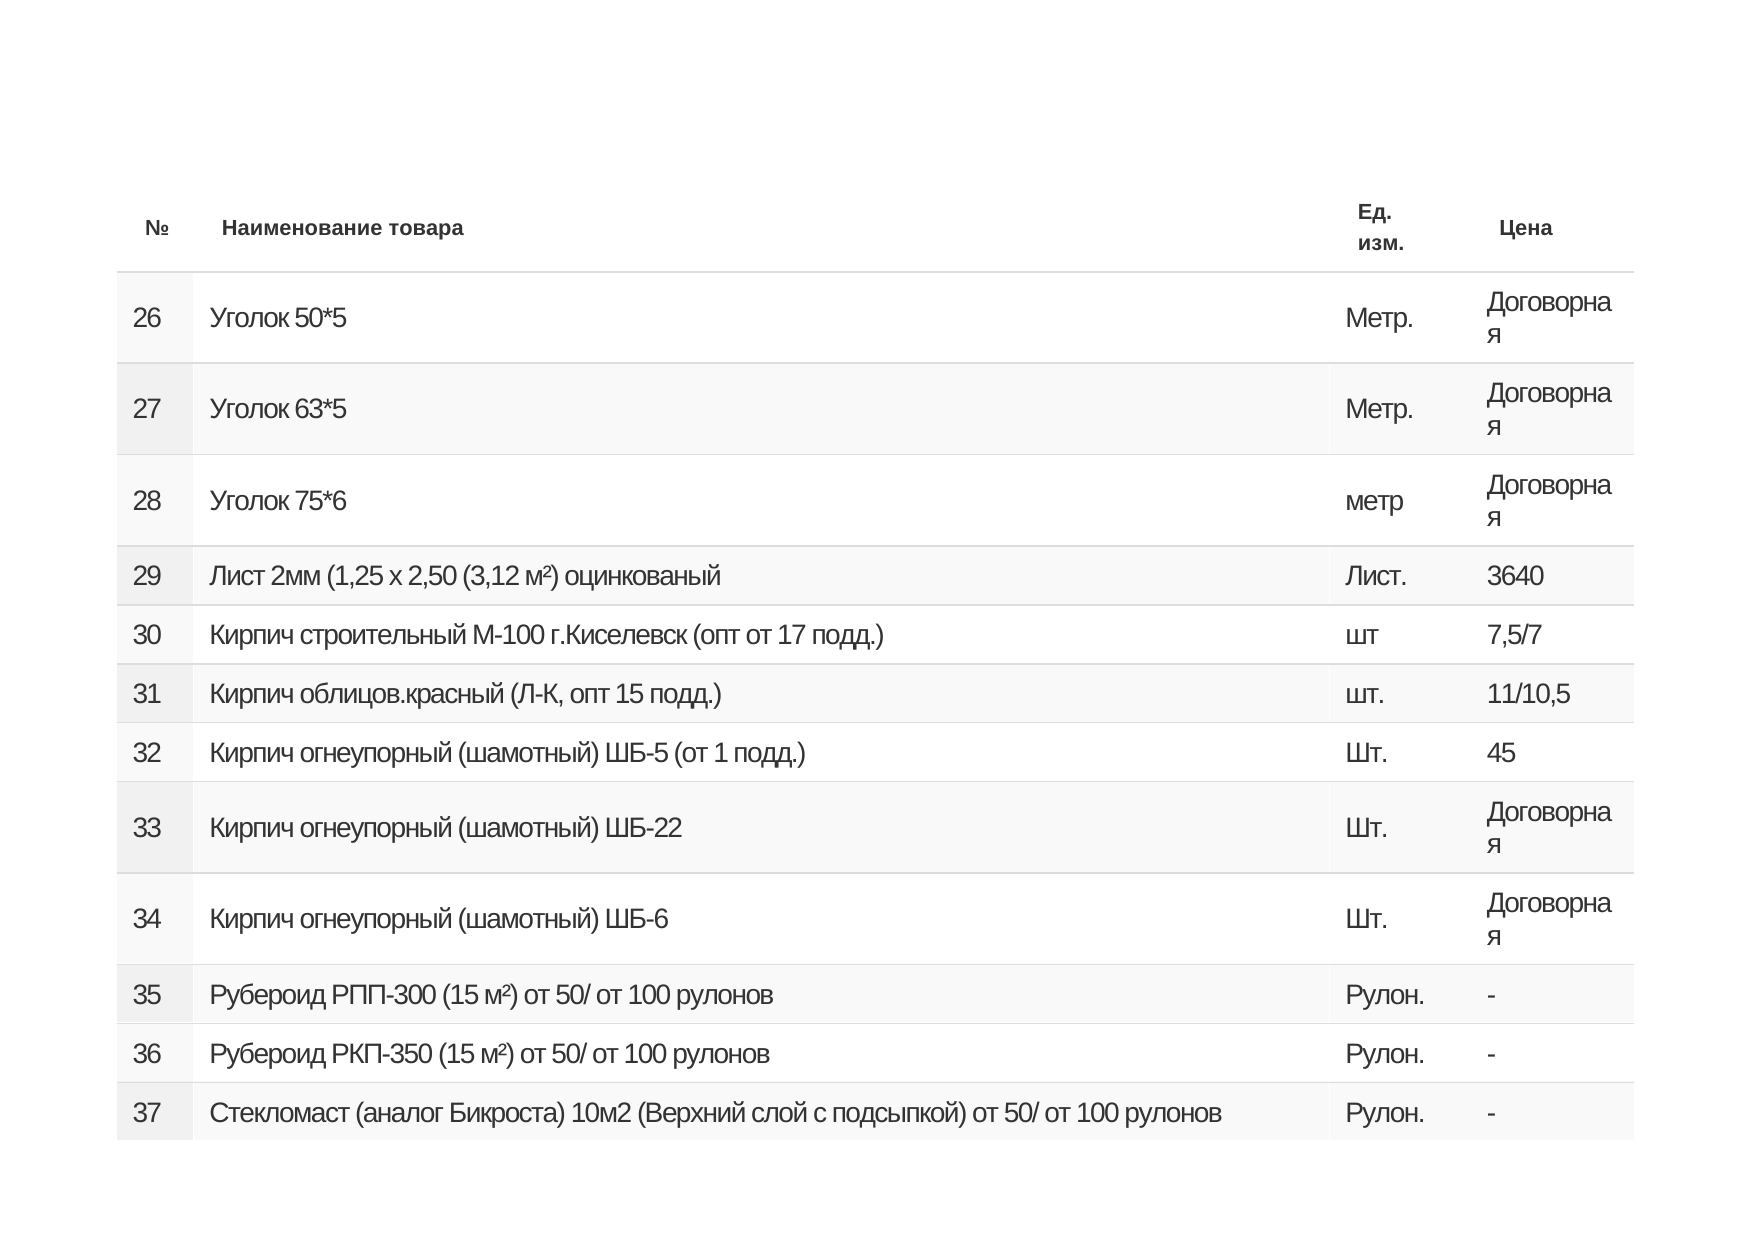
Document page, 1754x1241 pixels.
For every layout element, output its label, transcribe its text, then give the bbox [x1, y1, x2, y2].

table_cell Лист 2мм (1,25 х 2,50 (3,12 м²) оцинкованый [194, 547, 1329, 604]
table_cell Договорная [1471, 455, 1634, 545]
table_cell Уголок 63*5 [194, 364, 1329, 454]
table_cell 33 [117, 782, 193, 872]
table_cell Рулон. [1330, 1083, 1471, 1140]
table_cell 27 [117, 364, 193, 454]
table_cell Уголок 50*5 [194, 273, 1329, 362]
table_cell 32 [117, 723, 193, 781]
table_header Ед. изм. [1330, 177, 1471, 271]
table_cell - [1471, 1024, 1634, 1081]
table_cell Шт. [1330, 782, 1471, 872]
table_cell шт. [1330, 665, 1471, 722]
table_cell 26 [117, 273, 193, 362]
table_cell 31 [117, 665, 193, 722]
table_cell - [1471, 965, 1634, 1022]
table_cell Кирпич огнеупорный (шамотный) ШБ-6 [194, 874, 1329, 963]
table_cell Уголок 75*6 [194, 455, 1329, 545]
table_header Цена [1471, 177, 1634, 271]
table_cell 36 [117, 1024, 193, 1081]
table_cell Метр. [1330, 273, 1471, 362]
table_cell 34 [117, 874, 193, 963]
table_cell 35 [117, 965, 193, 1022]
table_cell Рулон. [1330, 1024, 1471, 1081]
table_cell Кирпич огнеупорный (шамотный) ШБ-5 (от 1 подд.) [194, 723, 1329, 781]
table_cell 45 [1471, 723, 1634, 781]
table_cell 11/10,5 [1471, 665, 1634, 722]
table_cell Рулон. [1330, 965, 1471, 1022]
table_header Наименование товара [194, 177, 1329, 271]
table_cell Шт. [1330, 874, 1471, 963]
table_cell Кирпич строительный М-100 г.Киселевск (опт от 17 подд.) [194, 606, 1329, 663]
table_cell Рубероид РКП-350 (15 м²) от 50/ от 100 рулонов [194, 1024, 1329, 1081]
table_cell шт [1330, 606, 1471, 663]
table_cell Рубероид РПП-300 (15 м²) от 50/ от 100 рулонов [194, 965, 1329, 1022]
table_cell Лист. [1330, 547, 1471, 604]
table_cell Стекломаст (аналог Бикроста) 10м2 (Верхний слой с подсыпкой) от 50/ от 100 рулонов [194, 1083, 1329, 1140]
table_cell Кирпич огнеупорный (шамотный) ШБ-22 [194, 782, 1329, 872]
table_cell 37 [117, 1083, 193, 1140]
table_cell Кирпич облицов.красный (Л-К, опт 15 подд.) [194, 665, 1329, 722]
table_cell - [1471, 1083, 1634, 1140]
table_cell 3640 [1471, 547, 1634, 604]
table_cell Договорная [1471, 874, 1634, 963]
table_cell Договорная [1471, 782, 1634, 872]
table_cell 7,5/7 [1471, 606, 1634, 663]
table_cell Шт. [1330, 723, 1471, 781]
table_cell 29 [117, 547, 193, 604]
table_cell 30 [117, 606, 193, 663]
table_cell метр [1330, 455, 1471, 545]
table_cell Метр. [1330, 364, 1471, 454]
table_header № [117, 177, 193, 271]
table_cell Договорная [1471, 364, 1634, 454]
table_cell Договорная [1471, 273, 1634, 362]
table_cell 28 [117, 455, 193, 545]
